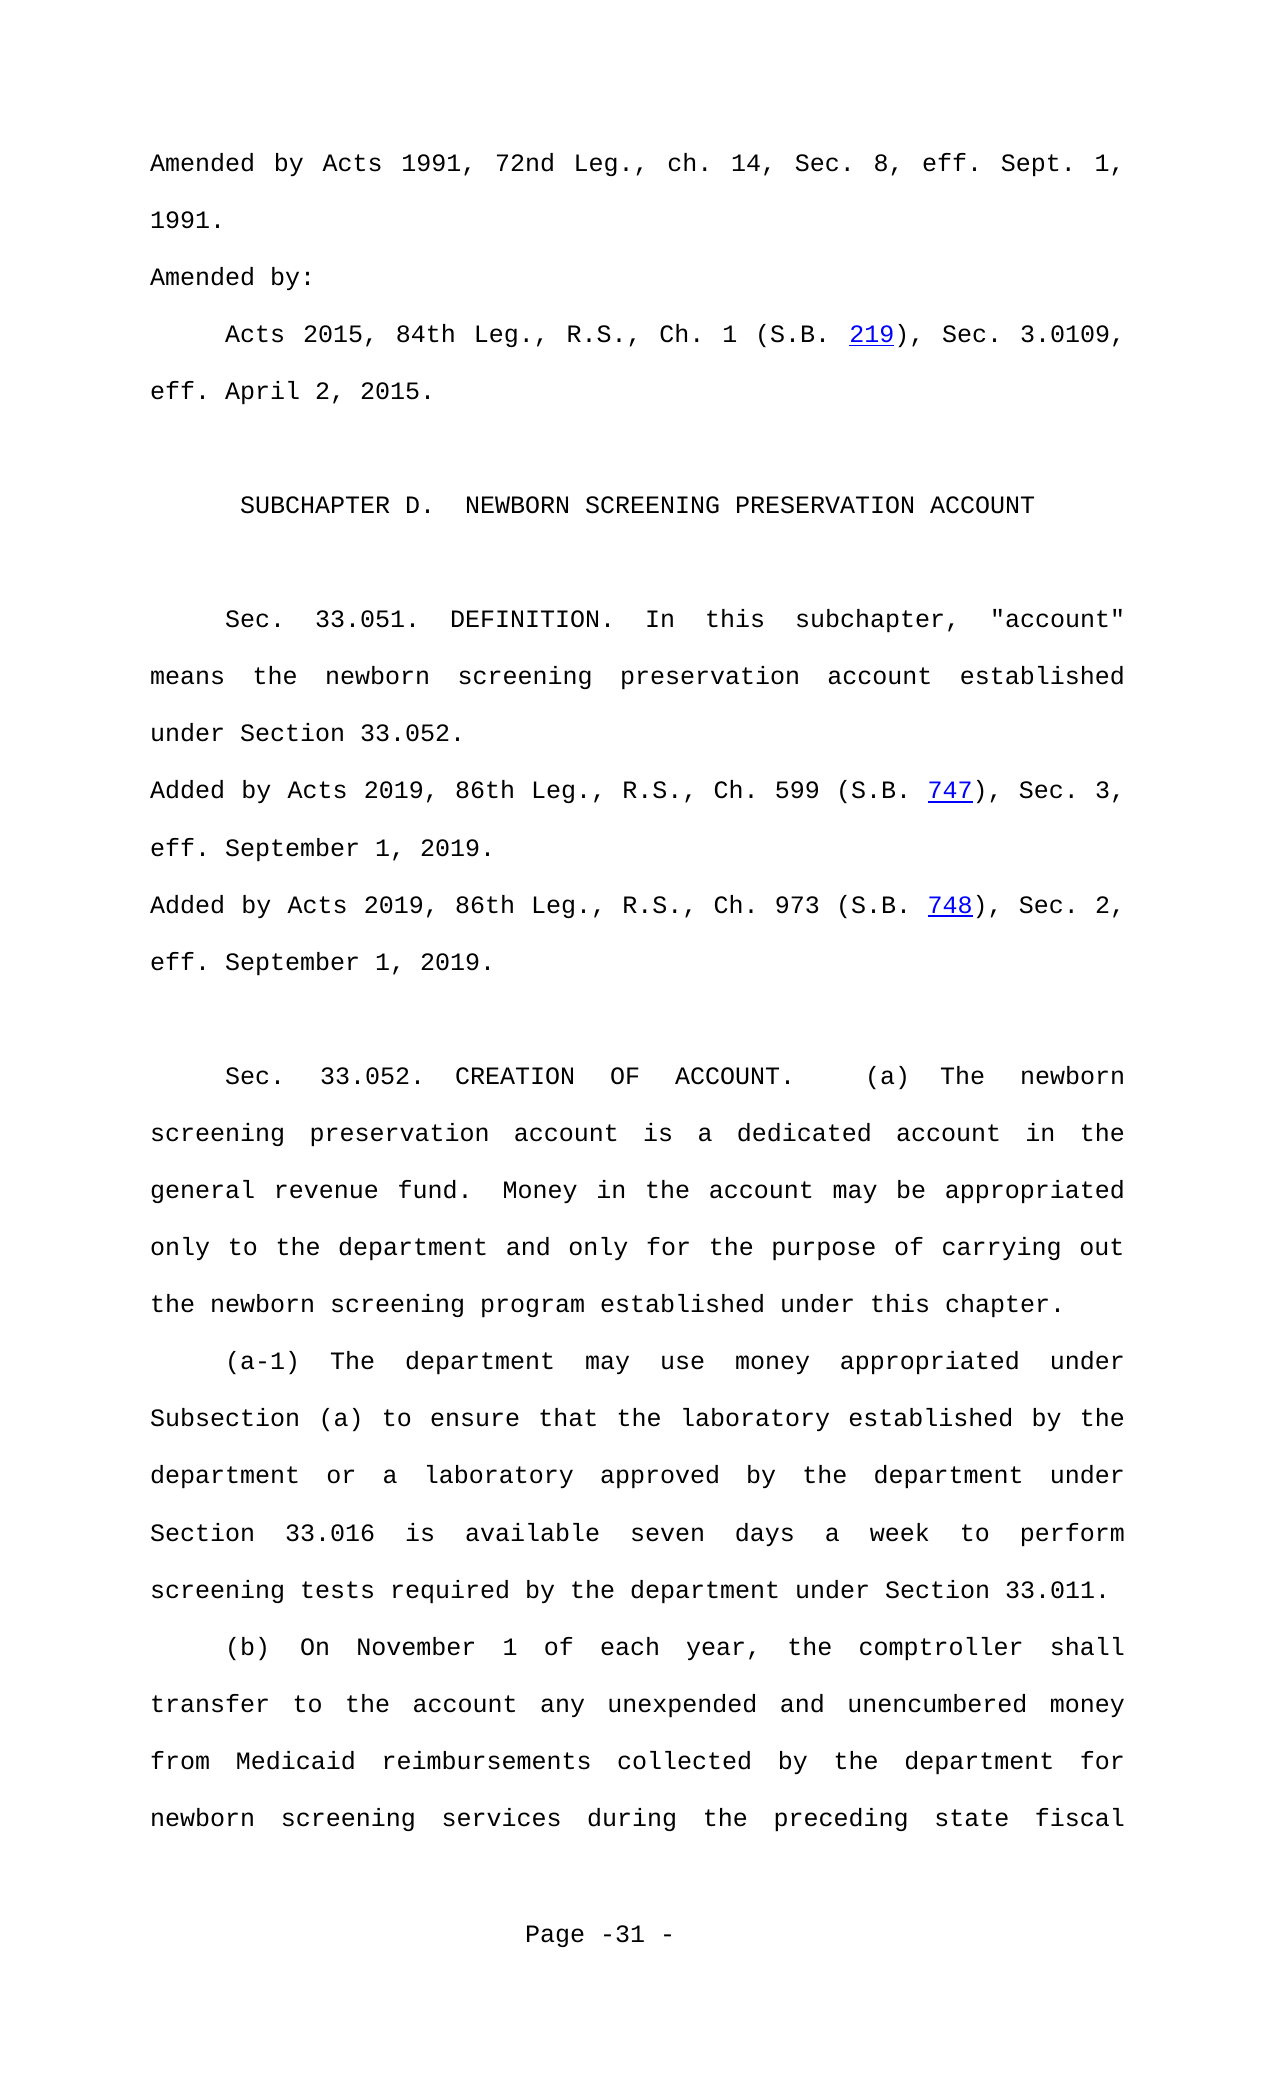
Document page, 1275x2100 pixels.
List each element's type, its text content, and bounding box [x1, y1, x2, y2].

text SUBCHAPTER D. NEWBORN SCREENING PRESERVATION ACCOUNT [150, 492, 1125, 521]
text Added by Acts 2019, 86th Leg., R.S., Ch. 599 (S.B. 747), Sec. 3, eff. September 1, 2019. [150, 778, 1125, 863]
text Sec. 33.051. DEFINITION. In this subchapter, "account" means the newborn screening preservation account established under Section 33.052. [150, 607, 1125, 749]
text Sec. 33.052. CREATION OF ACCOUNT. (a) The newborn screening preservation account is a dedicated account in the general revenue fund. Money in the account may be appropriated only to the department and only for the purpose of carrying out the newborn screening program established under this chapter. [150, 1063, 1125, 1320]
text Acts 2015, 84th Leg., R.S., Ch. 1 (S.B. 219), Sec. 3.0109, eff. April 2, 2015. [150, 321, 1125, 407]
text Added by Acts 2019, 86th Leg., R.S., Ch. 973 (S.B. 748), Sec. 2, eff. September 1, 2019. [150, 892, 1125, 978]
text Amended by Acts 1991, 72nd Leg., ch. 14, Sec. 8, eff. Sept. 1, 1991. [150, 150, 1125, 236]
text Amended by: [150, 264, 1125, 293]
